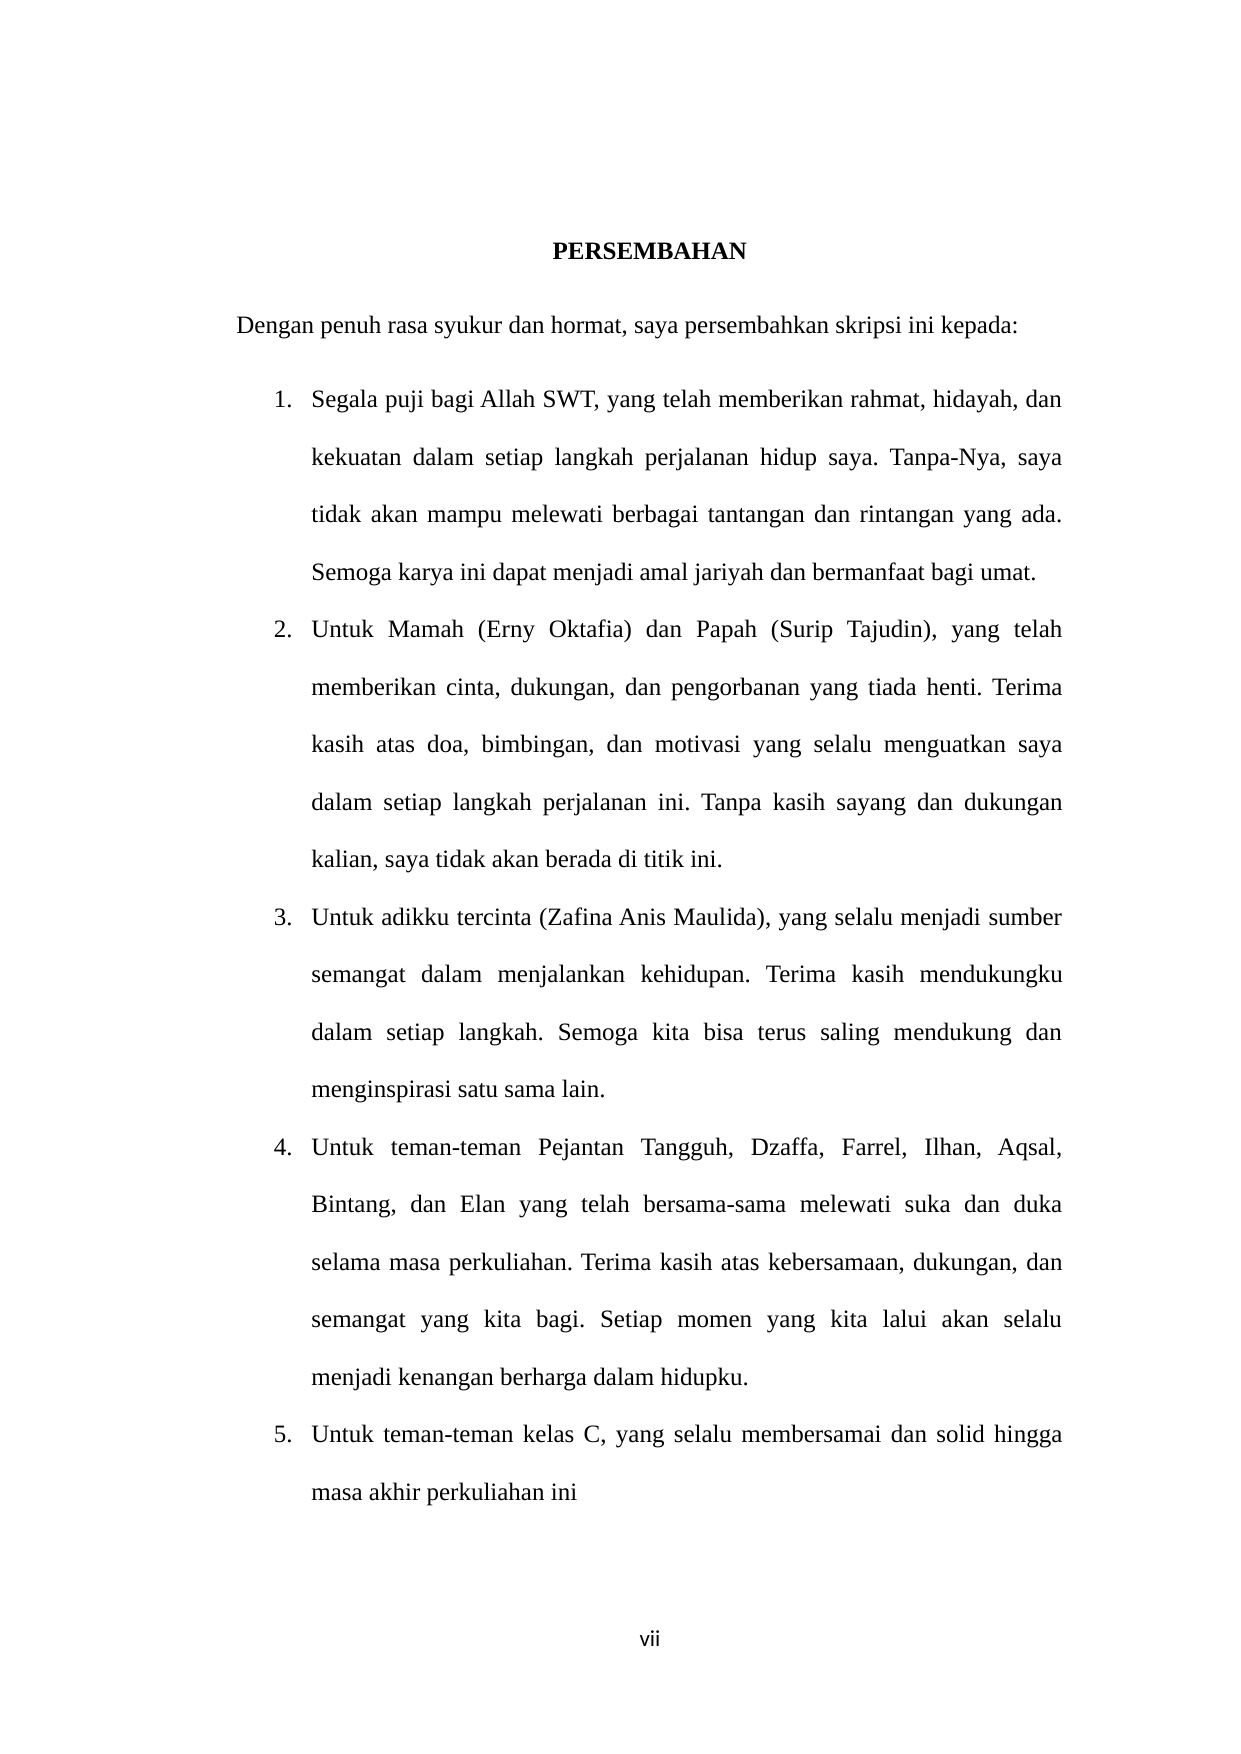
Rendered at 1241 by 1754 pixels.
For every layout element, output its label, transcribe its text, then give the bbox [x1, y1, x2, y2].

list Segala puji bagi Allah SWT, yang telah memberikan rahmat, hidayah, dan kekuatan dalam setiap langkah perjalanan hidup saya. Tanpa-Nya, saya tidak akan mampu melewati berbagai tantangan dan rintangan yang ada. Semoga karya ini dapat menjadi amal jariyah dan bermanfaat bagi umat. [274, 384, 1063, 586]
list Untuk Mamah (Erny Oktafia) dan Papah (Surip Tajudin), yang telah memberikan cinta, dukungan, dan pengorbanan yang tiada henti. Terima kasih atas doa, bimbingan, dan motivasi yang selalu menguatkan saya dalam setiap langkah perjalanan ini. Tanpa kasih sayang dan dukungan kalian, saya tidak akan berada di titik ini. [274, 614, 1063, 873]
subtitle PERSEMBAHAN [236, 236, 1063, 265]
list Untuk adikku tercinta (Zafina Anis Maulida), yang selalu menjadi sumber semangat dalam menjalankan kehidupan. Terima kasih mendukungku dalam setiap langkah. Semoga kita bisa terus saling mendukung dan menginspirasi satu sama lain. [274, 902, 1063, 1103]
list Untuk teman-teman Pejantan Tangguh, Dzaffa, Farrel, Ilhan, Aqsal, Bintang, dan Elan yang telah bersama-sama melewati suka dan duka selama masa perkuliahan. Terima kasih atas kebersamaan, dukungan, dan semangat yang kita bagi. Setiap momen yang kita lalui akan selalu menjadi kenangan berharga dalam hidupku. [274, 1132, 1063, 1391]
list Untuk teman-teman kelas C, yang selalu membersamai dan solid hingga masa akhir perkuliahan ini [274, 1419, 1063, 1506]
text Dengan penuh rasa syukur dan hormat, saya persembahkan skripsi ini kepada: [236, 310, 1063, 339]
